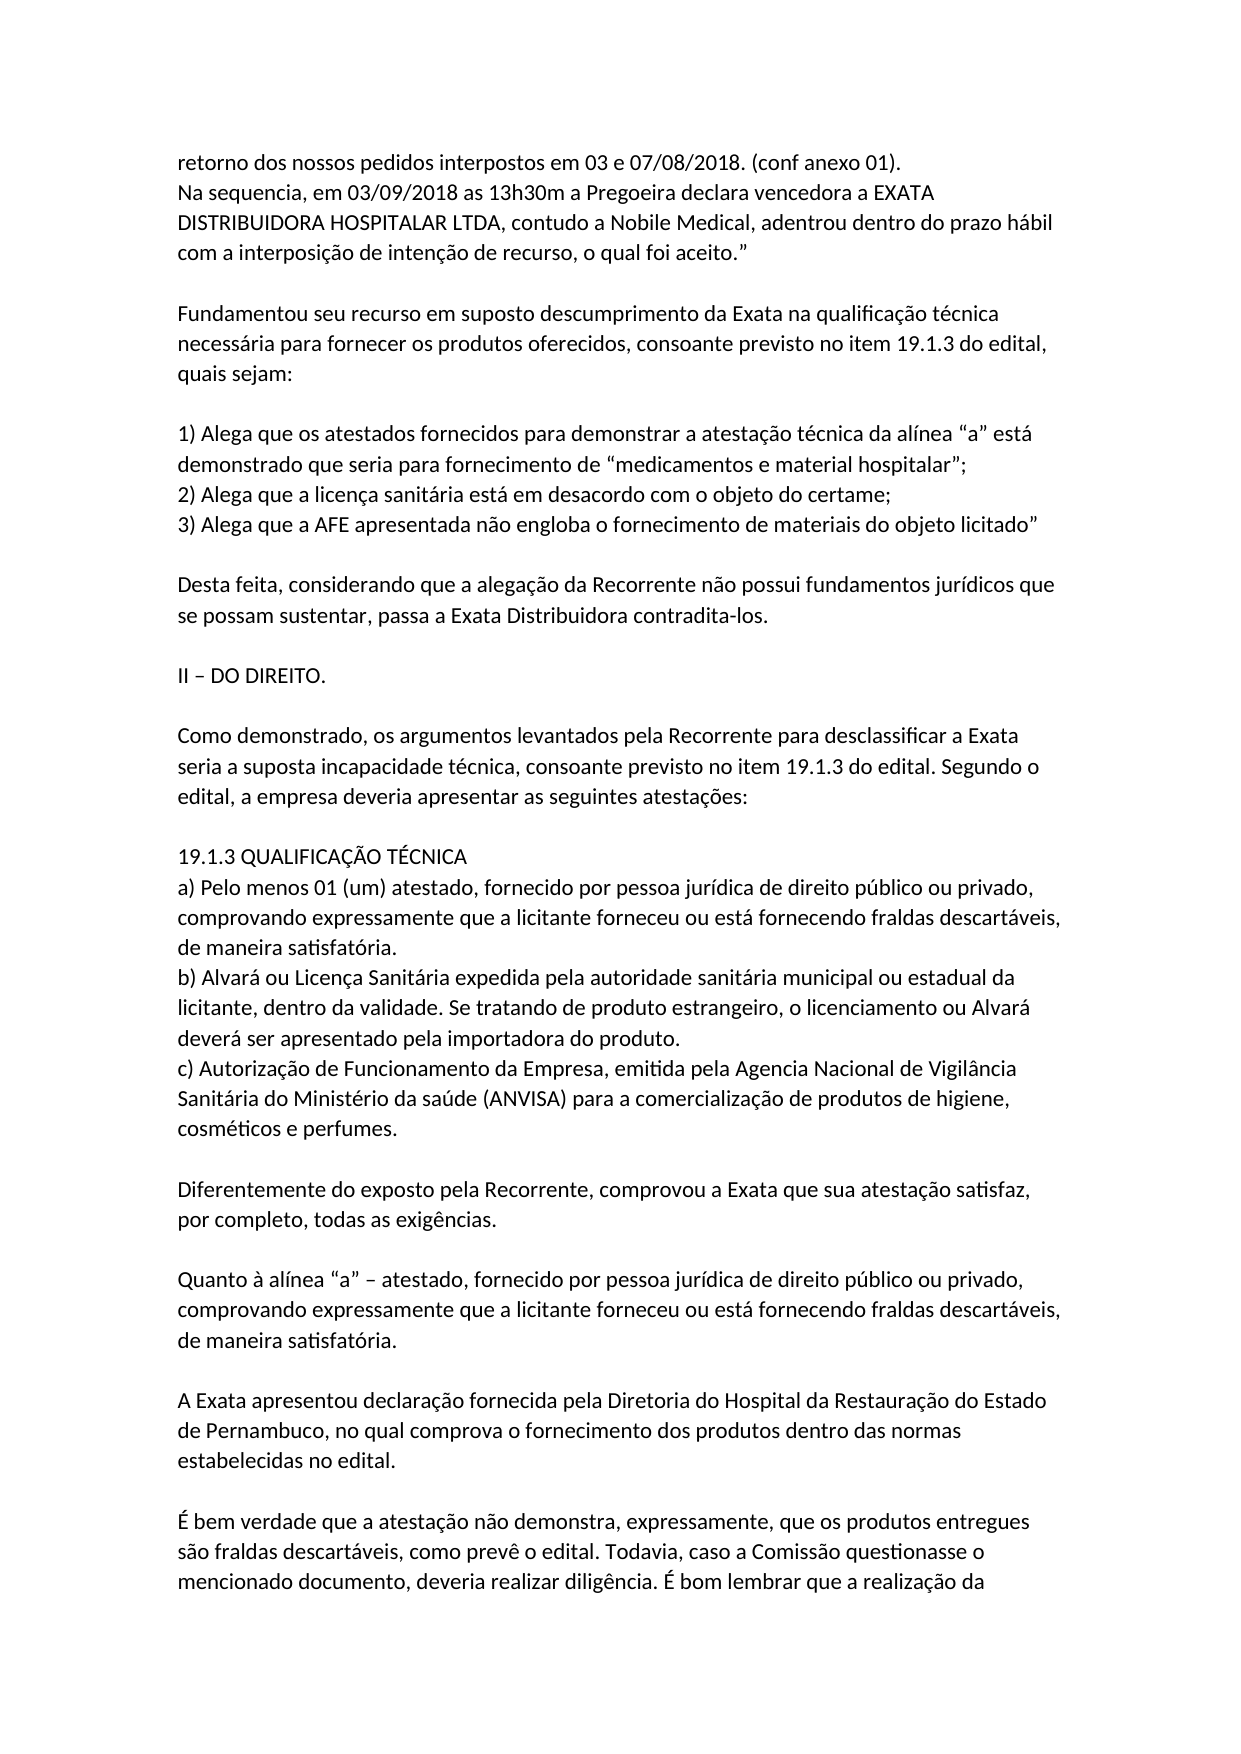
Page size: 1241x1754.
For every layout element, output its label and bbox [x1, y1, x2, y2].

text [177, 148, 1063, 1595]
